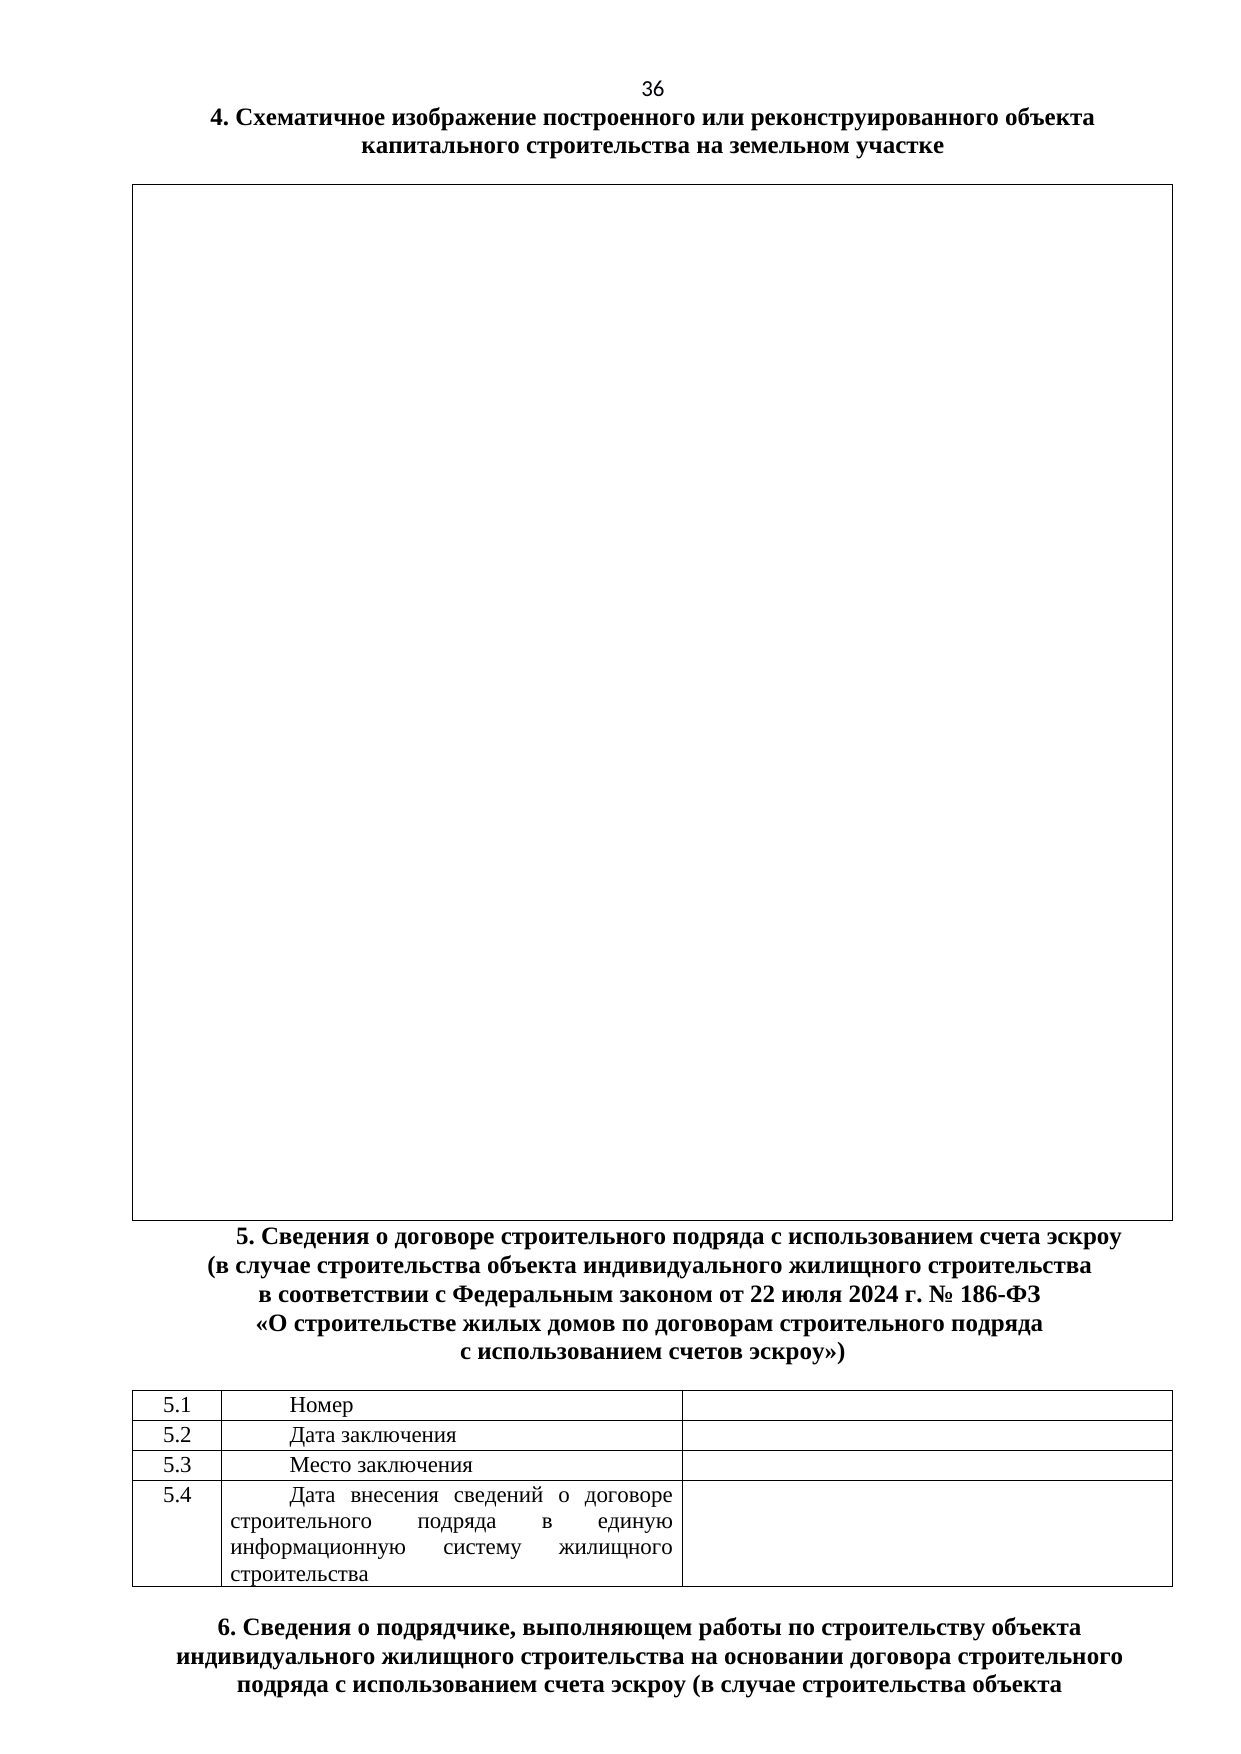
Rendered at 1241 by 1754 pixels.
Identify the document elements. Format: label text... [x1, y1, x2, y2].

table_cell 5.3 [133, 1451, 221, 1479]
table_cell [683, 1481, 1172, 1586]
table_header Номер [222, 1391, 682, 1420]
table_cell Дата внесения сведений о договоре строительного подряда в единую информационную систему жилищного строительства [222, 1481, 682, 1586]
table_cell [683, 1421, 1172, 1450]
text 4. Схематичное изображение построенного или реконструированного объекта капитального строительства на земельном участке [159, 102, 1146, 159]
table_cell Место заключения [222, 1451, 682, 1479]
table_cell 5.4 [133, 1481, 221, 1586]
text 5. Сведения о договоре строительного подряда с использованием счета эскроу (в случае строительства объекта индивидуального жилищного строительства в соответствии с Федеральным законом от 22 июля 2024 г. № 186-ФЗ «О строительстве жилых домов по договорам строительного подряда с использованием счетов эскроу») [159, 1221, 1146, 1365]
table_cell 5.2 [133, 1421, 221, 1450]
table_cell [683, 1451, 1172, 1479]
table_header 5.1 [133, 1391, 221, 1420]
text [159, 1612, 1146, 1698]
table_cell Дата заключения [222, 1421, 682, 1450]
table_header [683, 1391, 1172, 1420]
table_header [133, 185, 1172, 1220]
